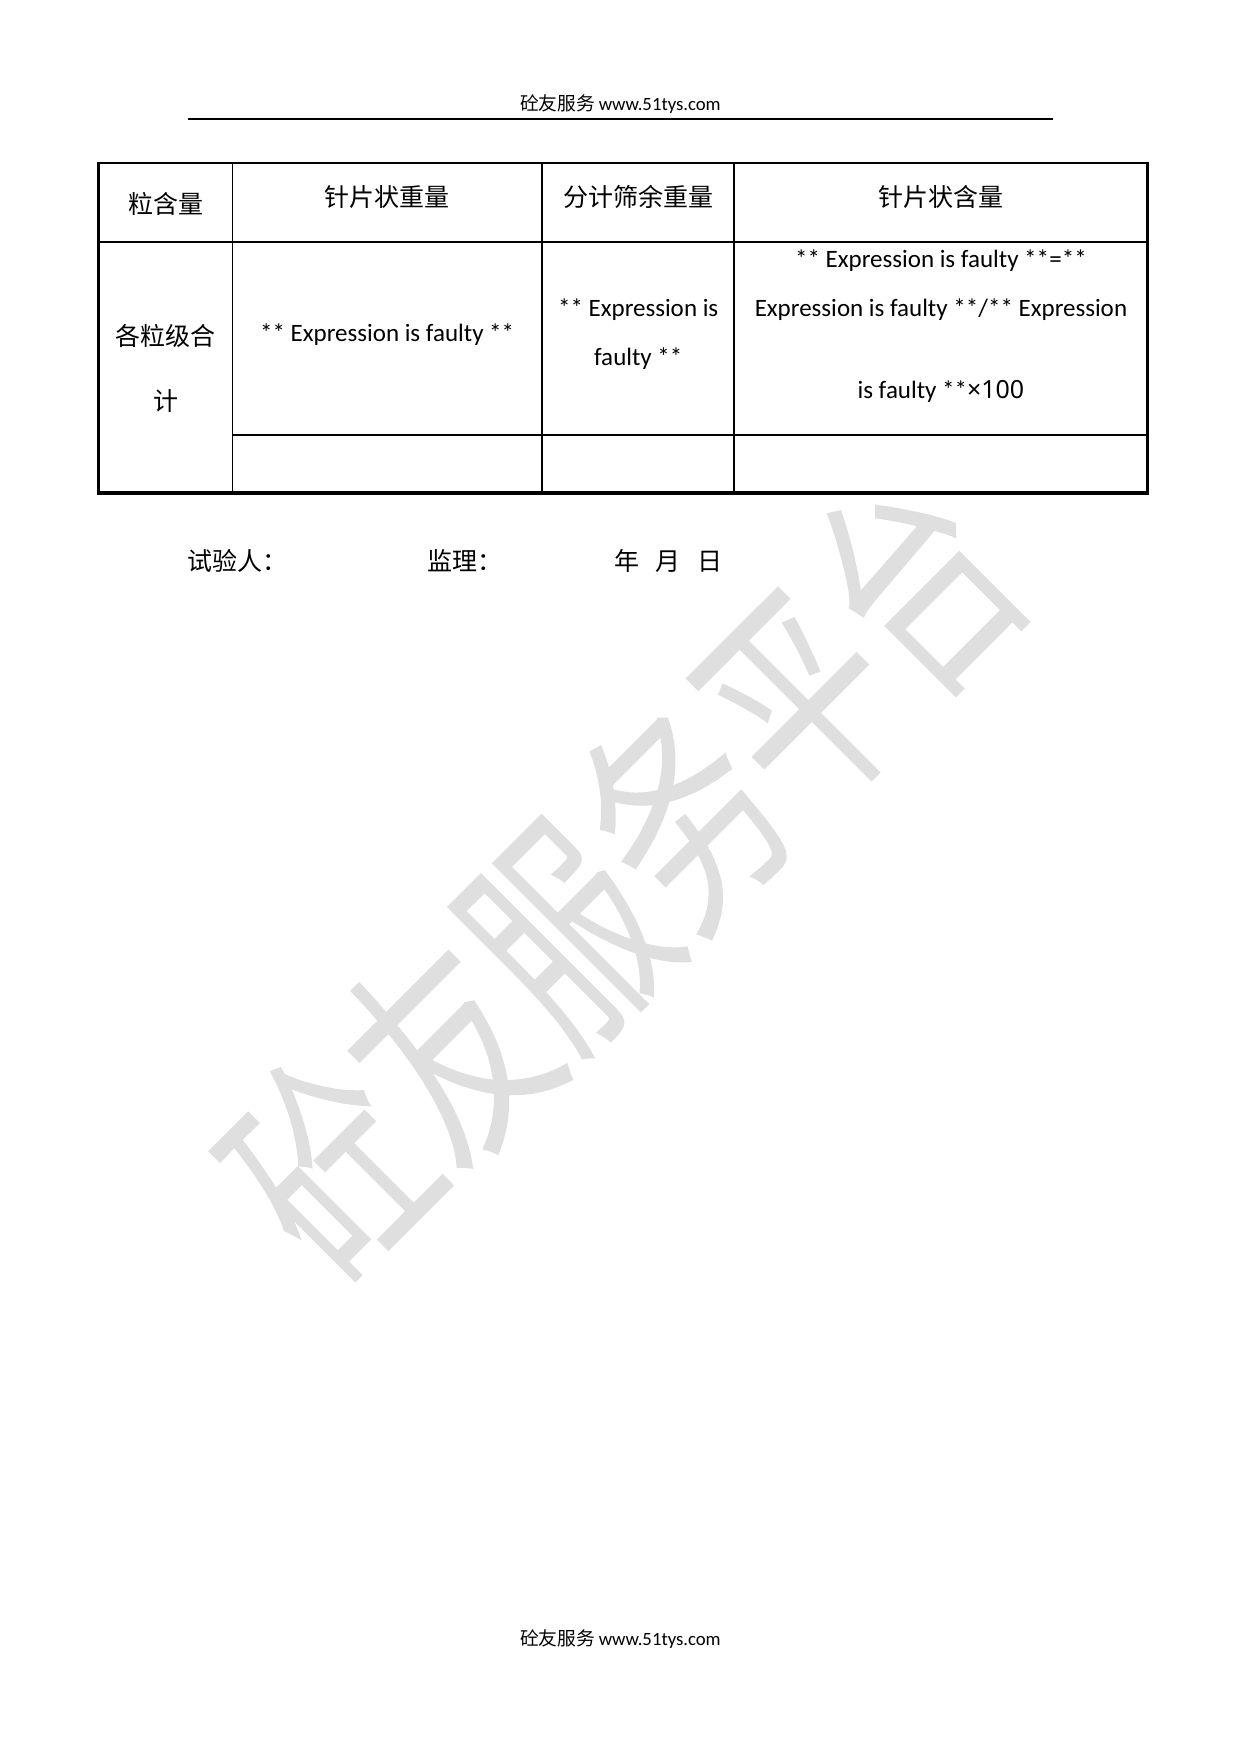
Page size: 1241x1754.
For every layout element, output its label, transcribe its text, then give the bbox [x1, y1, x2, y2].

table_cell [735, 436, 1146, 491]
table_cell 分计筛余重量 [543, 164, 733, 241]
table_cell [543, 436, 733, 491]
table_cell 针片状含量 [735, 164, 1146, 241]
table_cell 针片状重量 [233, 164, 541, 241]
table_cell ② [543, 243, 733, 434]
table_cell 针片状颗粒含量 [100, 164, 232, 241]
table_cell ③=①/②×100 [735, 243, 1146, 434]
table_cell [233, 436, 541, 491]
table_cell ① [233, 243, 541, 434]
table_cell 各粒级合计 [100, 243, 232, 491]
text 试验人： 监理： 年 月 日 [187, 527, 1053, 592]
